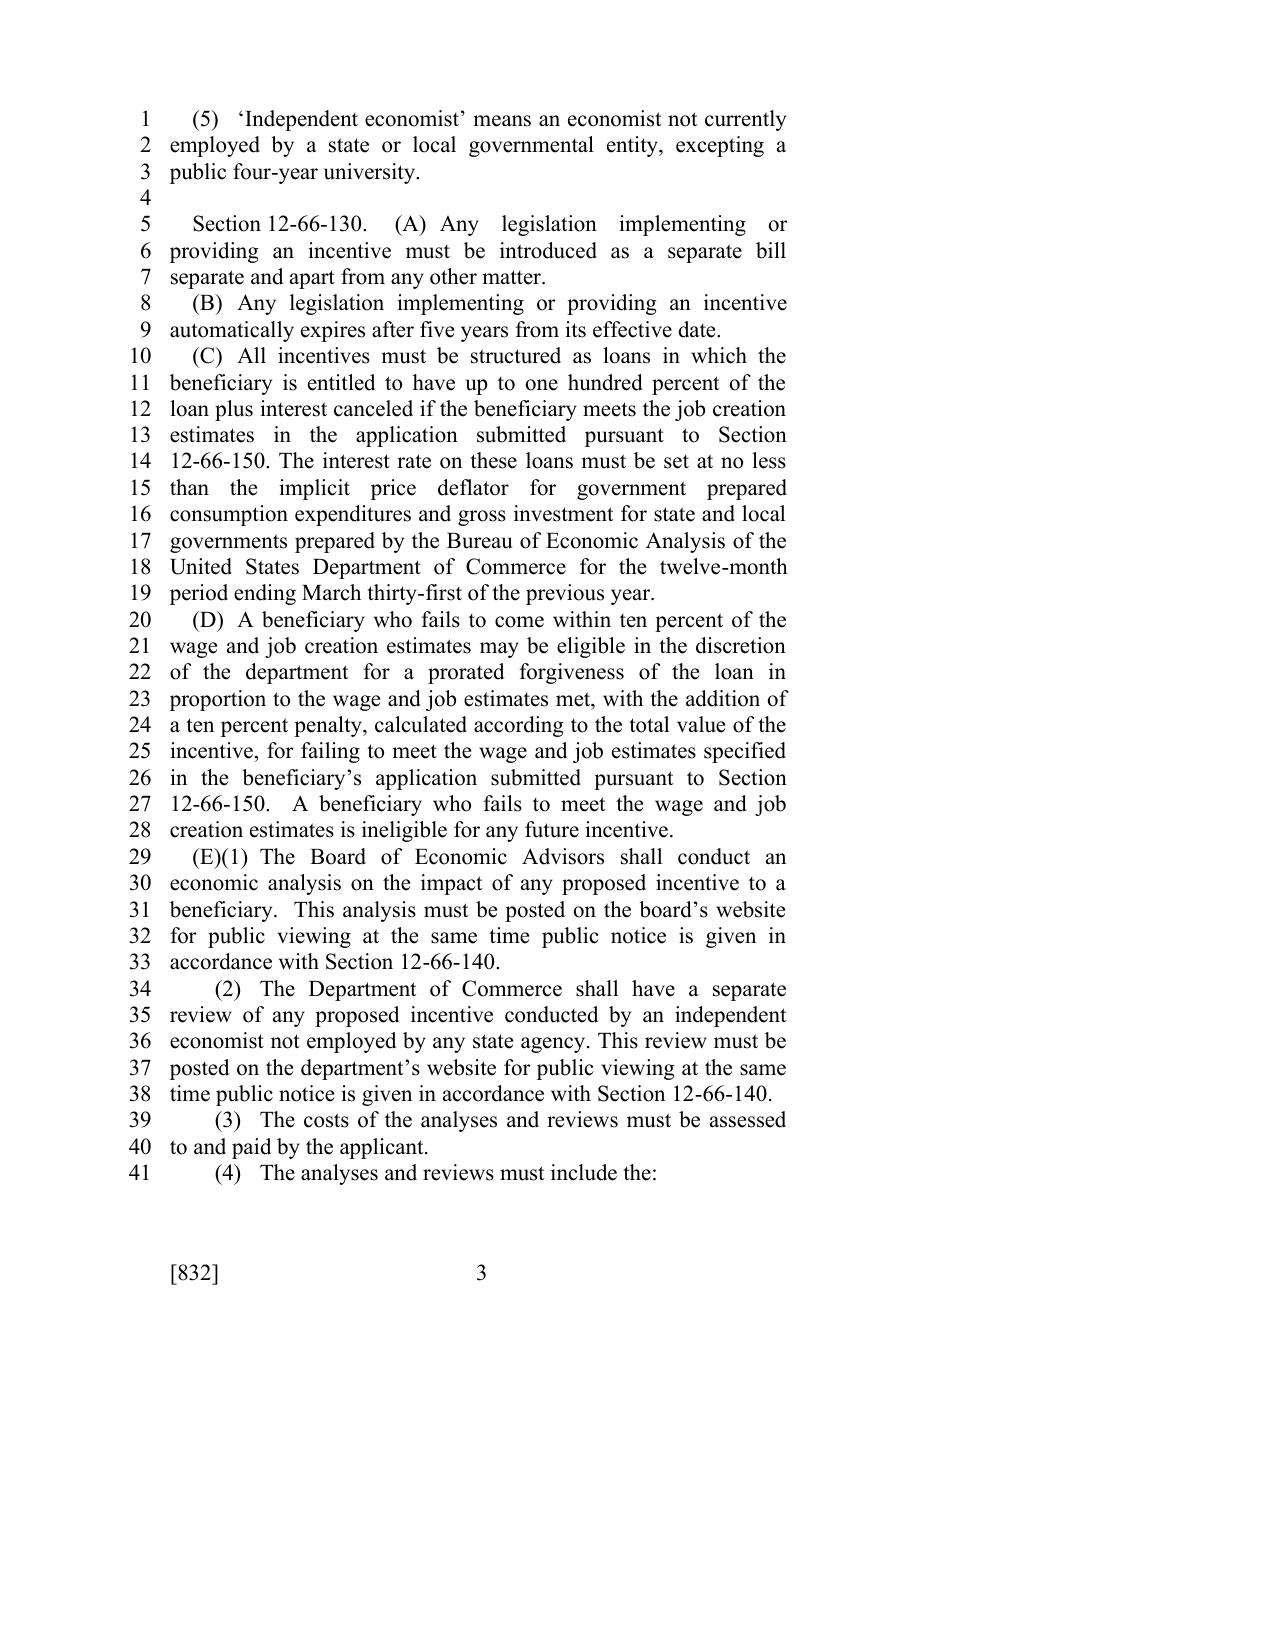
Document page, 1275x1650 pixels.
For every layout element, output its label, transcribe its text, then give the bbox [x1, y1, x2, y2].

text (2) The Department of Commerce shall have a separate review of any proposed incentive conducted by an independent economist not employed by any state agency. This review must be posted on the department’s website for public viewing at the same time public notice is given in accordance with Section 12-66-140. [169, 975, 787, 1106]
text (3) The costs of the analyses and reviews must be assessed to and paid by the applicant. [169, 1106, 787, 1159]
text (E)(1) The Board of Economic Advisors shall conduct an economic analysis on the impact of any proposed incentive to a beneficiary. This analysis must be posted on the board’s website for public viewing at the same time public notice is given in accordance with Section 12-66-140. [169, 843, 787, 975]
text (C) All incentives must be structured as loans in which the beneficiary is entitled to have up to one hundred percent of the loan plus interest canceled if the beneficiary meets the job creation estimates in the application submitted pursuant to Section 12-66-150. The interest rate on these loans must be set at no less than the implicit price deflator for government prepared consumption expenditures and gross investment for state and local governments prepared by the Bureau of Economic Analysis of the United States Department of Commerce for the twelve-month period ending March thirty-first of the previous year. [169, 342, 787, 606]
text (D) A beneficiary who fails to come within ten percent of the wage and job creation estimates may be eligible in the discretion of the department for a prorated forgiveness of the loan in proportion to the wage and job estimates met, with the addition of a ten percent penalty, calculated according to the total value of the incentive, for failing to meet the wage and job estimates specified in the beneficiary’s application submitted pursuant to Section 12-66-150. A beneficiary who fails to meet the wage and job creation estimates is ineligible for any future incentive. [169, 606, 787, 843]
text (B) Any legislation implementing or providing an incentive automatically expires after five years from its effective date. [169, 289, 787, 342]
text (4) The analyses and reviews must include the: [169, 1159, 787, 1186]
text (5) ‘Independent economist’ means an economist not currently employed by a state or local governmental entity, excepting a public four-year university. [169, 105, 787, 184]
text Section 12-66-130. (A) Any legislation implementing or providing an incentive must be introduced as a separate bill separate and apart from any other matter. [169, 210, 787, 289]
